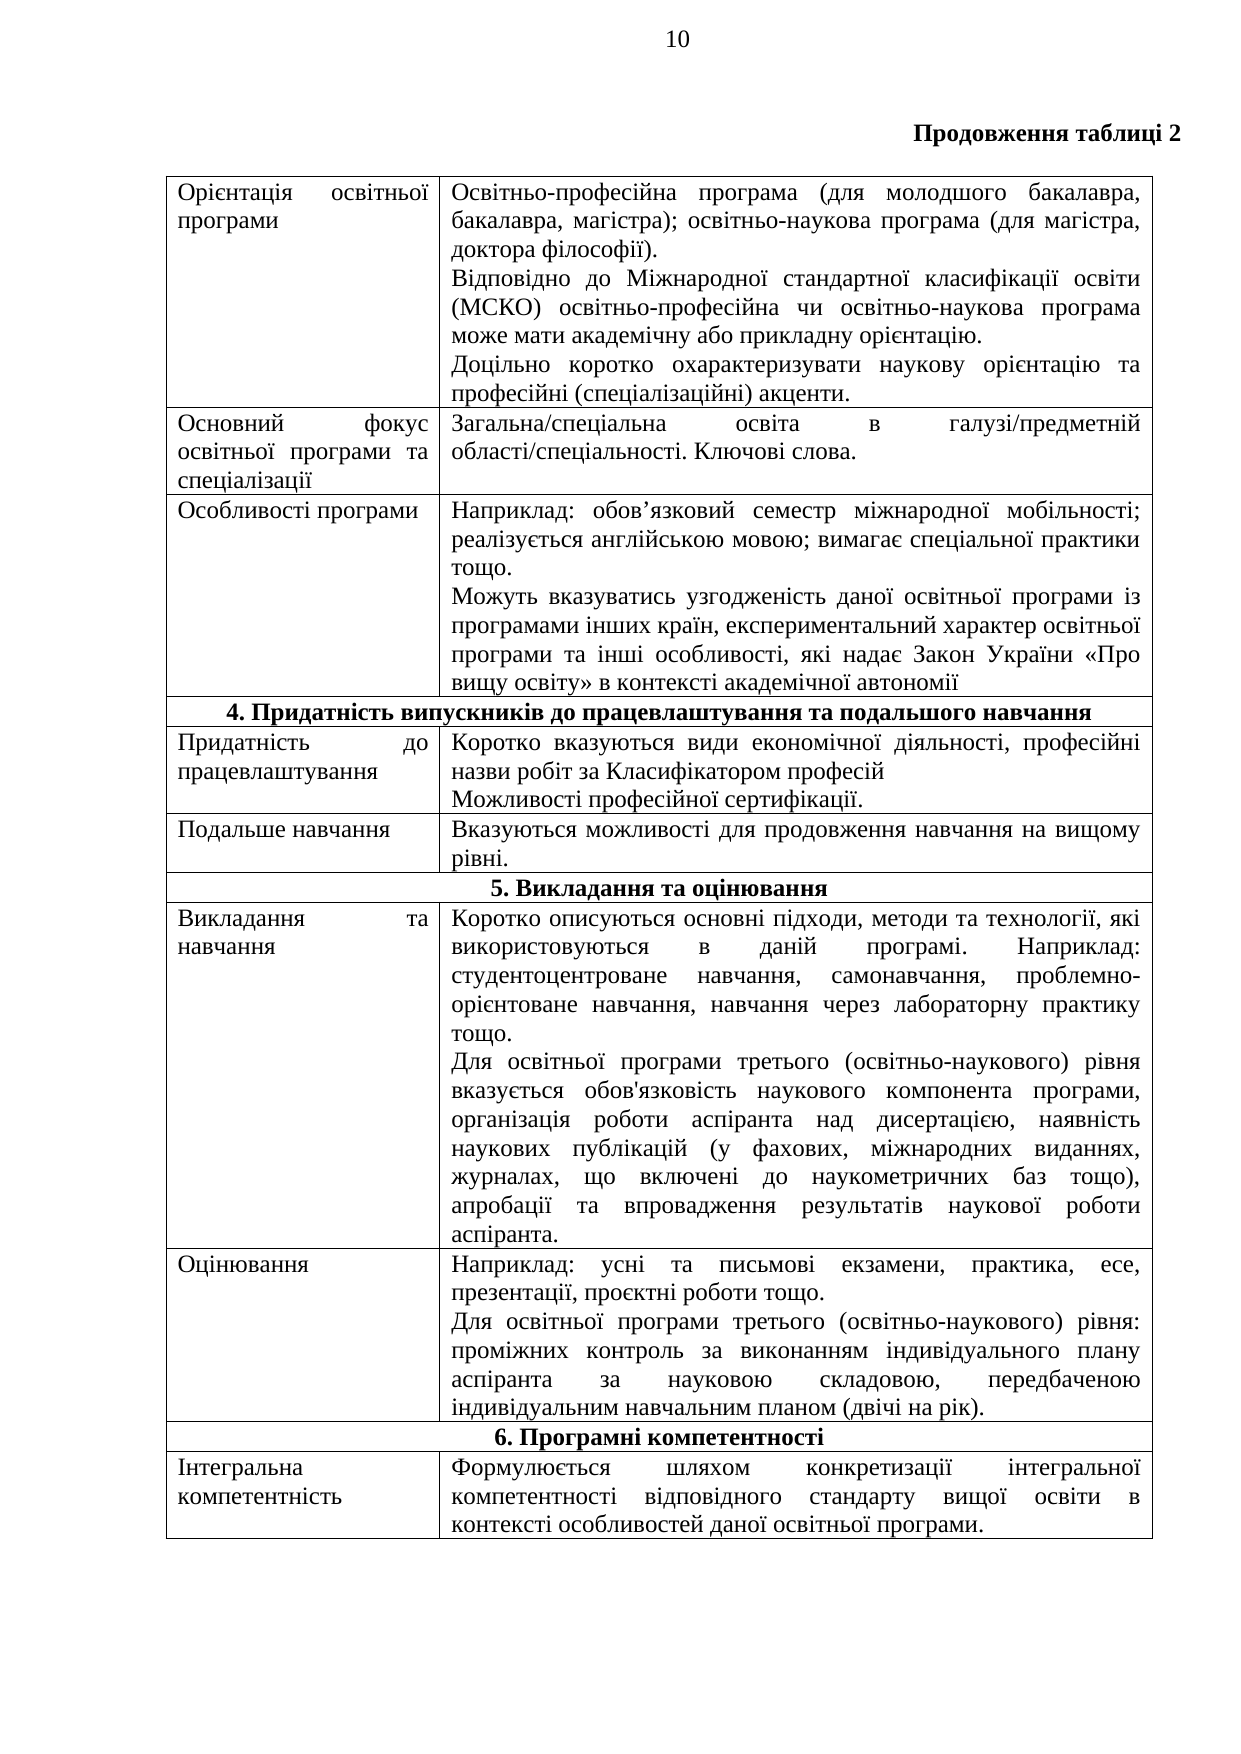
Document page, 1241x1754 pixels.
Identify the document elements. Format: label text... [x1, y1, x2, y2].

table_cell Вказуються можливості для продовження навчання на вищому рівні. [440, 814, 1152, 872]
table_cell Коротко вказуються види економічної діяльності, професійні назви робіт за Класифікатором професій Можливості професійної сертифікації. [440, 727, 1152, 813]
text Продовження таблиці 2 [177, 118, 1181, 147]
table_cell Подальше навчання [167, 814, 439, 872]
table_cell Оцінювання [167, 1249, 439, 1421]
table_cell Інтегральна компетентність [167, 1452, 439, 1538]
table_cell 5. Викладання та оцінювання [167, 873, 1152, 902]
table_cell Загальна/спеціальна освіта в галузі/предметній області/спеціальності. Ключові слова. [440, 408, 1152, 494]
table_cell Придатність до працевлаштування [167, 727, 439, 813]
table_cell Коротко описуються основні підходи, методи та технології, які використовуються в даній програмі. Наприклад: студентоцентроване навчання, самонавчання, проблемно-орієнтоване навчання, навчання через лабораторну практику тощо. Для освітньої програми третього (освітньо-наукового) рівня вказується обов'язковість наукового компонента програми, організація роботи аспіранта над дисертацією, наявність наукових публікацій (у фахових, міжнародних виданнях, журналах, що включені до наукометричних баз тощо), апробації та впровадження результатів наукової роботи аспіранта. [440, 903, 1152, 1248]
table_cell Наприклад: усні та письмові екзамени, практика, есе, презентації, проєктні роботи тощо. Для освітньої програми третього (освітньо-наукового) рівня: проміжних контроль за виконанням індивідуального плану аспіранта за науковою складовою, передбаченою індивідуальним навчальним планом (двічі на рік). [440, 1249, 1152, 1421]
table_cell Основний фокус освітньої програми та спеціалізації [167, 408, 439, 494]
table_header Освітньо-професійна програма (для молодшого бакалавра, бакалавра, магістра); освітньо-наукова програма (для магістра, доктора філософії). Відповідно до Міжнародної стандартної класифікації освіти (МСКО) освітньо-професійна чи освітньо-наукова програма може мати академічну або прикладну орієнтацію. Доцільно коротко охарактеризувати наукову орієнтацію та професійні (спеціалізаційні) акценти. [440, 177, 1152, 407]
table_cell 6. Програмні компетентності [167, 1422, 1152, 1451]
table_cell Особливості програми [167, 495, 439, 696]
table_header Орієнтація освітньої програми [167, 177, 439, 407]
table_cell 4. Придатність випускників до працевлаштування та подальшого навчання [167, 697, 1152, 726]
table_cell Наприклад: обов’язковий семестр міжнародної мобільності; реалізується англійською мовою; вимагає спеціальної практики тощо. Можуть вказуватись узгодженість даної освітньої програми із програмами інших країн, експериментальний характер освітньої програми та інші особливості, які надає Закон України «Про вищу освіту» в контексті академічної автономії [440, 495, 1152, 696]
table_cell Викладання та навчання [167, 903, 439, 1248]
table_cell Формулюється шляхом конкретизації інтегральної компетентності відповідного стандарту вищої освіти в контексті особливостей даної освітньої програми. [440, 1452, 1152, 1538]
